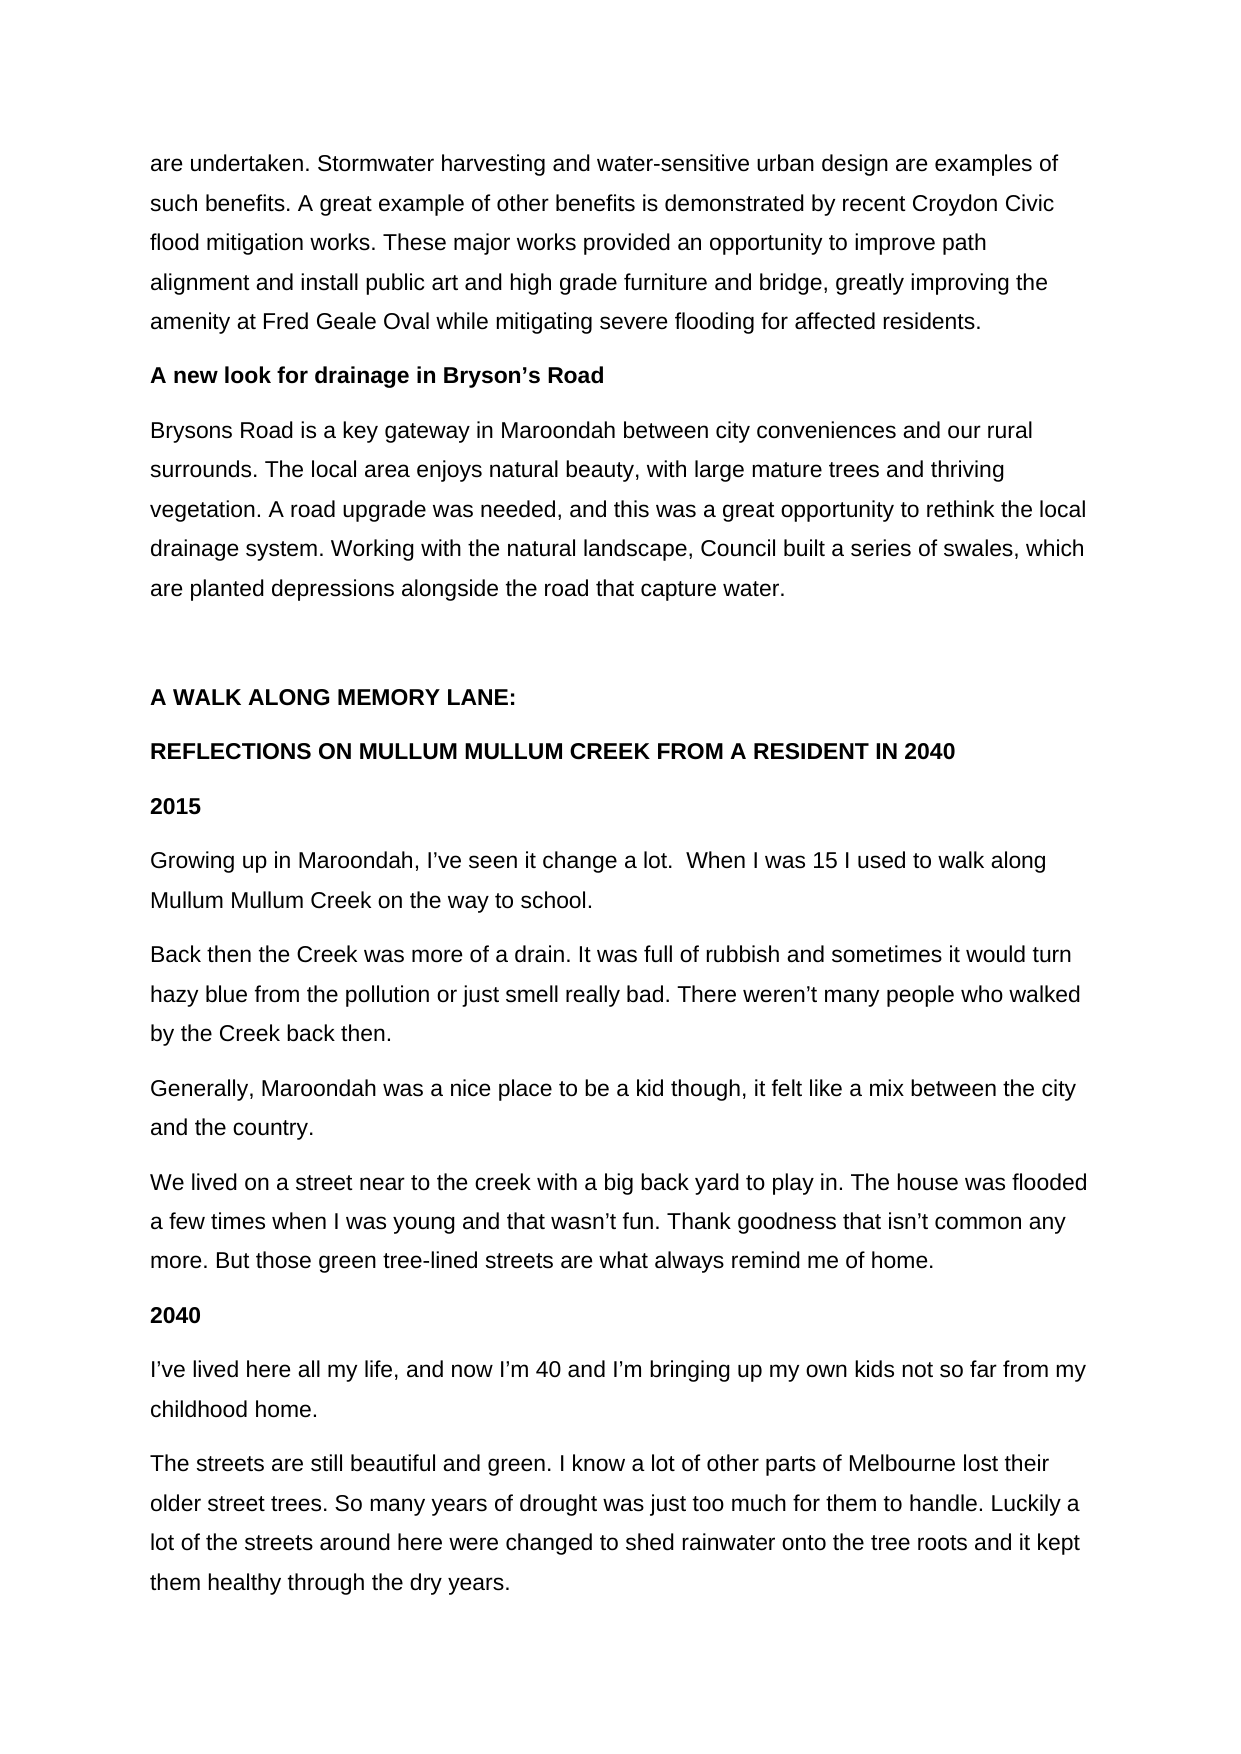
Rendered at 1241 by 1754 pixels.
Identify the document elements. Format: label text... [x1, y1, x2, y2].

text REFLECTIONS ON MULLUM MULLUM CREEK FROM A RESIDENT IN 2040 [150, 738, 1090, 764]
text A new look for drainage in Bryson’s Road [150, 362, 1090, 389]
text 2015 [150, 793, 1090, 819]
text A WALK ALONG MEMORY LANE: [150, 684, 1090, 710]
text The streets are still beautiful and green. I know a lot of other parts of Melbourne lost their older street trees. So many years of drought was just too much for them to handle. Luckily a lot of the streets around here were changed to shed rainwater onto the tree roots and it kept them healthy through the dry years. [150, 1450, 1090, 1595]
text Growing up in Maroondah, I’ve seen it change a lot. When I was 15 I used to walk along Mullum Mullum Creek on the way to school. [150, 847, 1090, 913]
text We lived on a street near to the creek with a big back yard to play in. The house was flooded a few times when I was young and that wasn’t fun. Thank goodness that isn’t common any more. But those green tree-lined streets are what always remind me of home. [150, 1168, 1090, 1274]
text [150, 150, 1090, 334]
text I’ve lived here all my life, and now I’m 40 and I’m bringing up my own kids not so far from my childhood home. [150, 1356, 1090, 1422]
text 2040 [150, 1302, 1090, 1328]
text Back then the Creek was more of a drain. It was full of rubbish and sometimes it would turn hazy blue from the pollution or just smell really bad. There weren’t many people who walked by the Creek back then. [150, 941, 1090, 1046]
text Generally, Maroondah was a nice place to be a kid though, it felt like a mix between the city and the country. [150, 1074, 1090, 1140]
text Brysons Road is a key gateway in Maroondah between city conveniences and our rural surrounds. The local area enjoys natural beauty, with large mature trees and thriving vegetation. A road upgrade was needed, and this was a great opportunity to rethink the local drainage system. Working with the natural landscape, Council built a series of swales, which are planted depressions alongside the road that capture water. [150, 417, 1090, 601]
